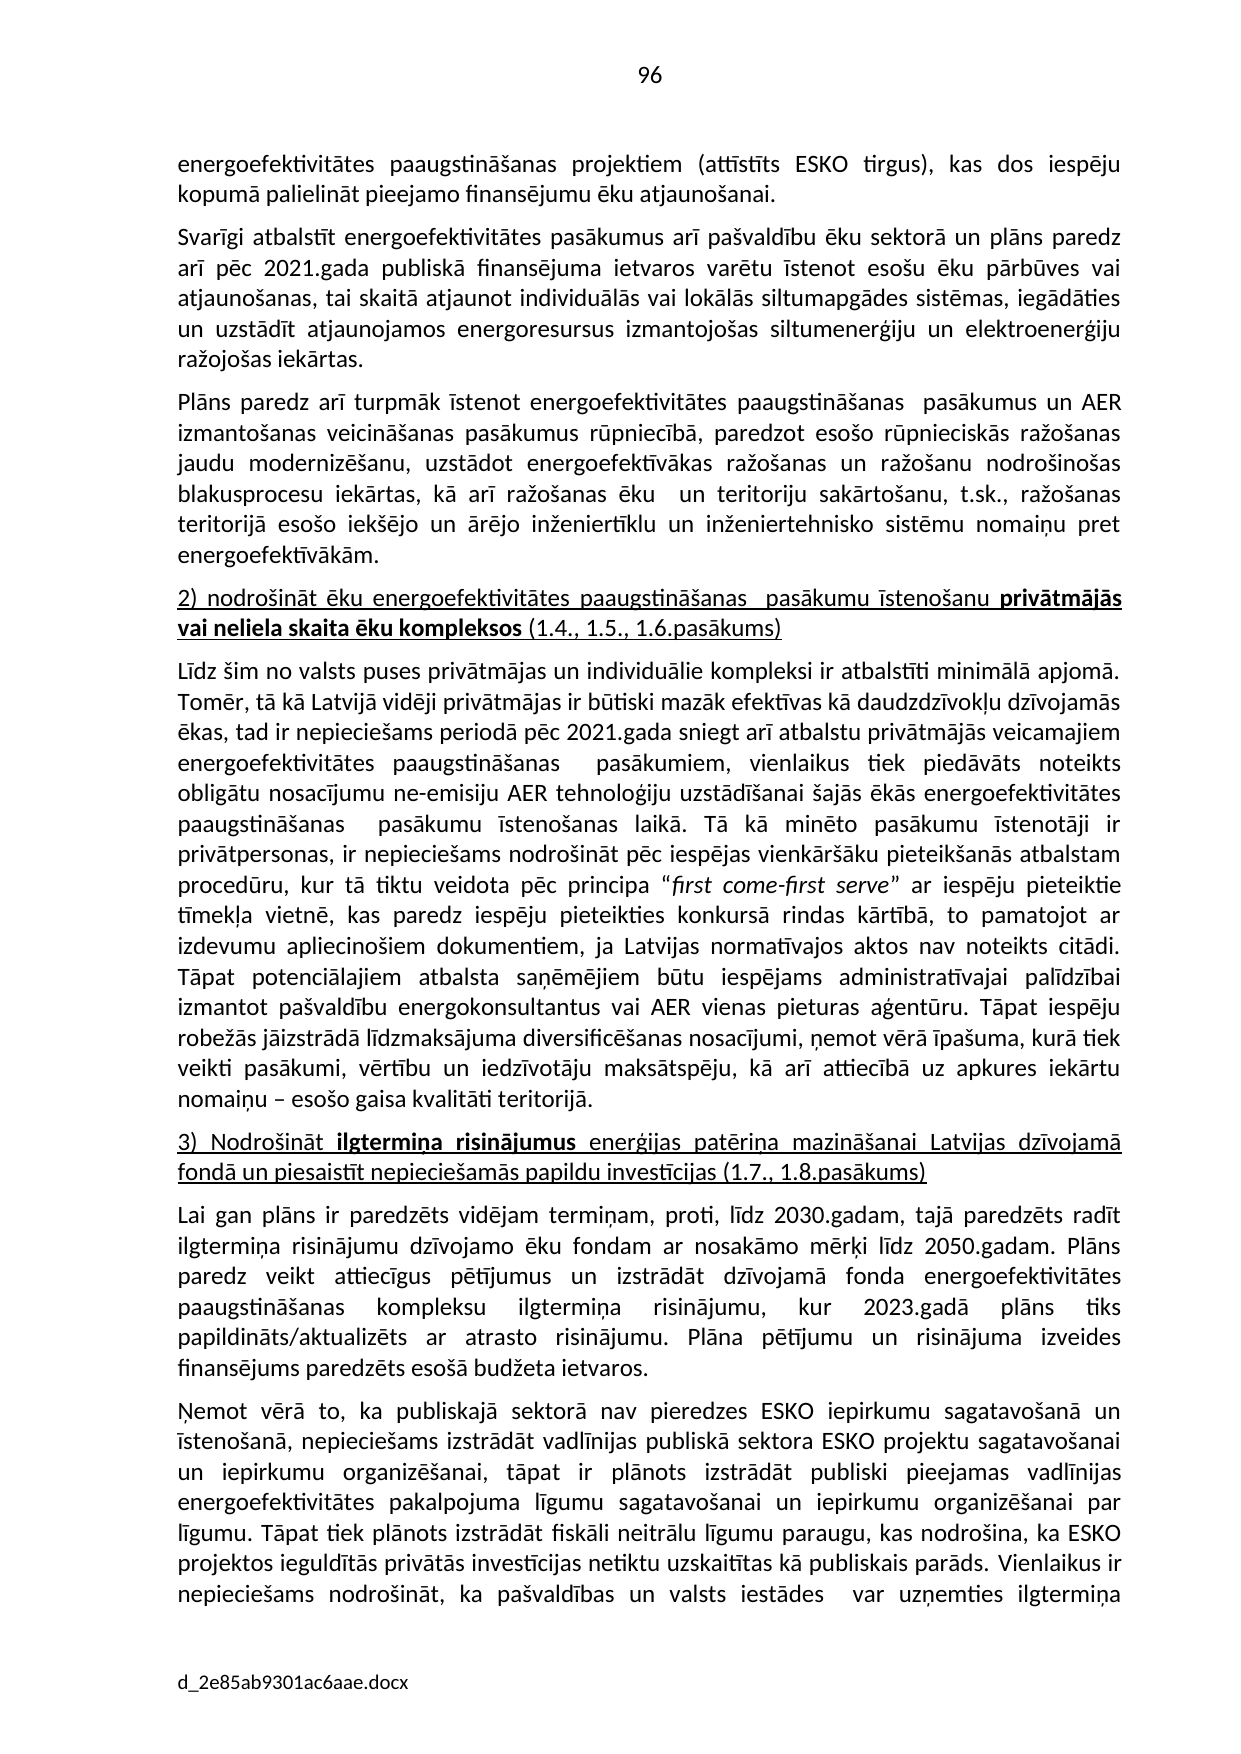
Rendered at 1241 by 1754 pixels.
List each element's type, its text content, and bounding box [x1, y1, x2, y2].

text Līdz šim no valsts puses privātmājas un individuālie kompleksi ir atbalstīti minimālā apjomā. Tomēr, tā kā Latvijā vidēji privātmājas ir būtiski mazāk efektīvas kā daudzdzīvokļu dzīvojamās ēkas, tad ir nepieciešams periodā pēc 2021.gada sniegt arī atbalstu privātmājās veicamajiem energoefektivitātes paaugstināšanas pasākumiem, vienlaikus tiek piedāvāts noteikts obligātu nosacījumu ne-emisiju AER tehnoloģiju uzstādīšanai šajās ēkās energoefektivitātes paaugstināšanas pasākumu īstenošanas laikā. Tā kā minēto pasākumu īstenotāji ir privātpersonas, ir nepieciešams nodrošināt pēc iespējas vienkāršāku pieteikšanās atbalstam procedūru, kur tā tiktu veidota pēc principa “first come-first serve” ar iespēju pieteiktie tīmekļa vietnē, kas paredz iespēju pieteikties konkursā rindas kārtībā, to pamatojot ar izdevumu apliecinošiem dokumentiem, ja Latvijas normatīvajos aktos nav noteikts citādi. Tāpat potenciālajiem atbalsta saņēmējiem būtu iespējams administratīvajai palīdzībai izmantot pašvaldību energokonsultantus vai AER vienas pieturas aģentūru. Tāpat iespēju robežās jāizstrādā līdzmaksājuma diversificēšanas nosacījumi, ņemot vērā īpašuma, kurā tiek veikti pasākumi, vērtību un iedzīvotāju maksātspēju, kā arī attiecībā uz apkures iekārtu nomaiņu – esošo gaisa kvalitāti teritorijā. [177, 656, 1122, 1113]
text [177, 1395, 1122, 1609]
text 3) Nodrošināt ilgtermiņa risinājumus enerģijas patēriņa mazināšanai Latvijas dzīvojamā fondā un piesaistīt nepieciešamās papildu investīcijas (1.7., 1.8.pasākums) [177, 1126, 1122, 1152]
text 2) nodrošināt ēku energoefektivitātes paaugstināšanas pasākumu īstenošanu privātmājās vai neliela skaita ēku kompleksos (1.4., 1.5., 1.6.pasākums) [177, 610, 1122, 643]
text Lai gan plāns ir paredzēts vidējam termiņam, proti, līdz 2030.gadam, tajā paredzēts radīt ilgtermiņa risinājumu dzīvojamo ēku fondam ar nosakāmo mērķi līdz 2050.gadam. Plāns paredz veikt attiecīgus pētījumus un izstrādāt dzīvojamā fonda energoefektivitātes paaugstināšanas kompleksu ilgtermiņa risinājumu, kur 2023.gadā plāns tiks papildināts/aktualizēts ar atrasto risinājumu. Plāna pētījumu un risinājuma izveides finansējums paredzēts esošā budžeta ietvaros. [177, 1199, 1122, 1382]
text 2) nodrošināt ēku energoefektivitātes paaugstināšanas pasākumu īstenošanu privātmājās vai neliela skaita ēku kompleksos (1.4., 1.5., 1.6.pasākums) [177, 582, 580, 608]
text 2) nodrošināt ēku energoefektivitātes paaugstināšanas pasākumu īstenošanu privātmājās vai neliela skaita ēku kompleksos (1.4., 1.5., 1.6.pasākums) [756, 582, 1122, 608]
text Plāns paredz arī turpmāk īstenot energoefektivitātes paaugstināšanas pasākumus un AER izmantošanas veicināšanas pasākumus rūpniecībā, paredzot esošo rūpnieciskās ražošanas jaudu modernizēšanu, uzstādot energoefektīvākas ražošanas un ražošanu nodrošinošas blakusprocesu iekārtas, kā arī ražošanas ēku un teritoriju sakārtošanu, t.sk., ražošanas teritorijā esošo iekšējo un ārējo inženiertīklu un inženiertehnisko sistēmu nomaiņu pret energoefektīvākām. [177, 386, 1122, 569]
text 3) Nodrošināt ilgtermiņa risinājumus enerģijas patēriņa mazināšanai Latvijas dzīvojamā fondā un piesaistīt nepieciešamās papildu investīcijas (1.7., 1.8.pasākums) [177, 1154, 1122, 1187]
text Svarīgi atbalstīt energoefektivitātes pasākumus arī pašvaldību ēku sektorā un plāns paredz arī pēc 2021.gada publiskā finansējuma ietvaros varētu īstenot esošu ēku pārbūves vai atjaunošanas, tai skaitā atjaunot individuālās vai lokālās siltumapgādes sistēmas, iegādāties un uzstādīt atjaunojamos energoresursus izmantojošas siltumenerģiju un elektroenerģiju ražojošas iekārtas. [177, 221, 1122, 374]
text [177, 148, 1122, 209]
